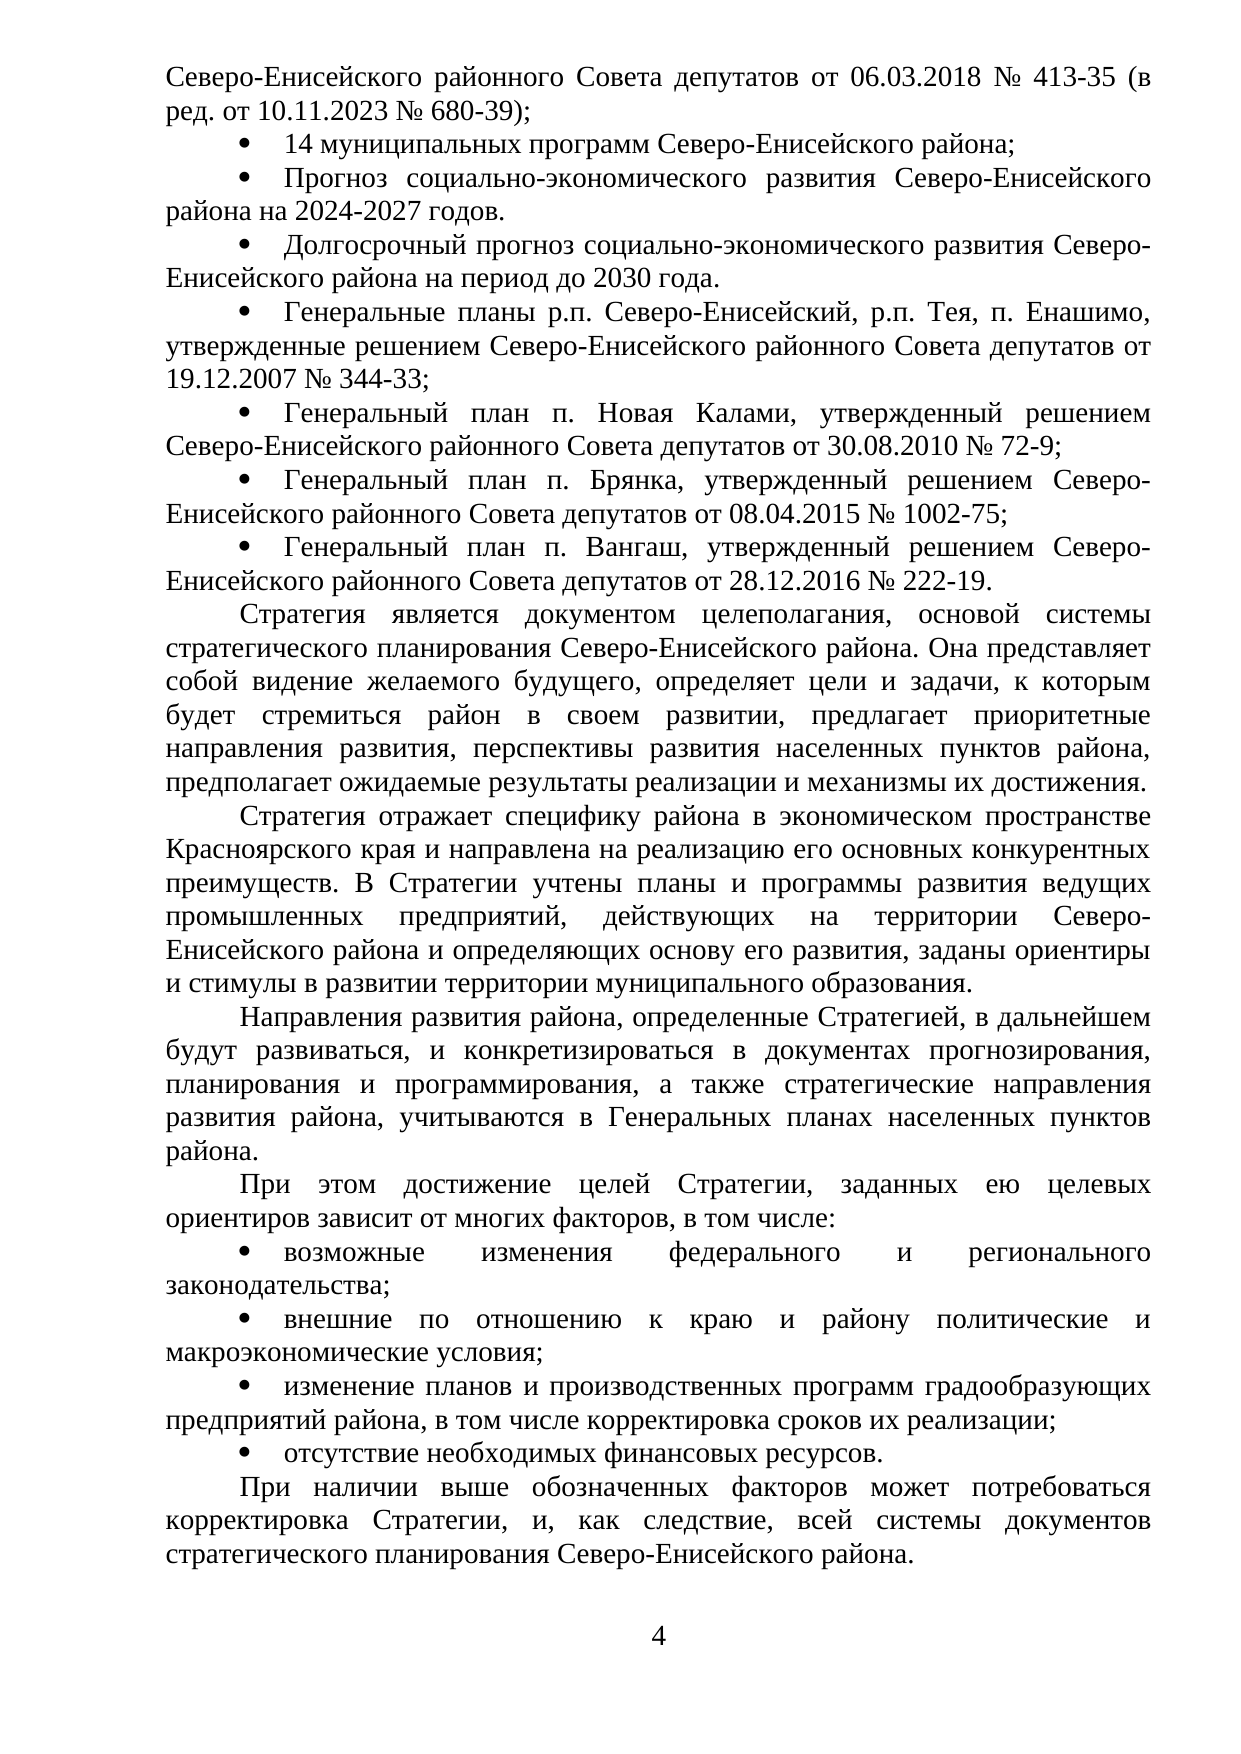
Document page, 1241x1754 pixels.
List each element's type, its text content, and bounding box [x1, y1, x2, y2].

text Направления развития района, определенные Стратегией, в дальнейшем будут развиваться, и конкретизироваться в документах прогнозирования, планирования и программирования, а также стратегические направления развития района, учитываются в Генеральных планах населенных пунктов района. [165, 999, 1152, 1167]
text Стратегия отражает специфику района в экономическом пространстве Красноярского края и направлена на реализацию его основных конкурентных преимуществ. В Стратегии учтены планы и программы развития ведущих промышленных предприятий, действующих на территории Северо-Енисейского района и определяющих основу его развития, заданы ориентиры и стимулы в развитии территории муниципального образования. [165, 798, 1152, 999]
list Прогноз социально-экономического развития Северо-Енисейского района на 2024-2027 годов. [165, 160, 1152, 227]
list Генеральный план п. Новая Калами, утвержденный решением Северо-Енисейского районного Совета депутатов от 30.08.2010 № 72-9; [165, 395, 1152, 462]
list Генеральный план п. Брянка, утвержденный решением Северо-Енисейского районного Совета депутатов от 08.04.2015 № 1002-75; [165, 462, 1152, 529]
text При наличии выше обозначенных факторов может потребоваться корректировка Стратегии, и, как следствие, всей системы документов стратегического планирования Северо-Енисейского района. [165, 1469, 1152, 1569]
list Генеральные планы р.п. Северо-Енисейский, р.п. Тея, п. Енашимо, утвержденные решением Северо-Енисейского районного Совета депутатов от 19.12.2007 № 344-33; [165, 294, 1152, 395]
list отсутствие необходимых финансовых ресурсов. [165, 1435, 1152, 1469]
list внешние по отношению к краю и району политические и макроэкономические условия; [165, 1301, 1152, 1368]
list возможные изменения федерального и регионального законодательства; [165, 1234, 1152, 1301]
list Долгосрочный прогноз социально-экономического развития Северо-Енисейского района на период до 2030 года. [165, 227, 1152, 294]
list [165, 59, 1152, 126]
list Генеральный план п. Вангаш, утвержденный решением Северо-Енисейского районного Совета депутатов от 28.12.2016 № 222-19. [165, 529, 1152, 596]
text При этом достижение целей Стратегии, заданных ею целевых ориентиров зависит от многих факторов, в том числе: [165, 1167, 1152, 1234]
list 14 муниципальных программ Северо-Енисейского района; [165, 126, 1152, 160]
text Стратегия является документом целеполагания, основой системы стратегического планирования Северо-Енисейского района. Она представляет собой видение желаемого будущего, определяет цели и задачи, к которым будет стремиться район в своем развитии, предлагает приоритетные направления развития, перспективы развития населенных пунктов района, предполагает ожидаемые результаты реализации и механизмы их достижения. [165, 596, 1152, 798]
list изменение планов и производственных программ градообразующих предприятий района, в том числе корректировка сроков их реализации; [165, 1368, 1152, 1435]
